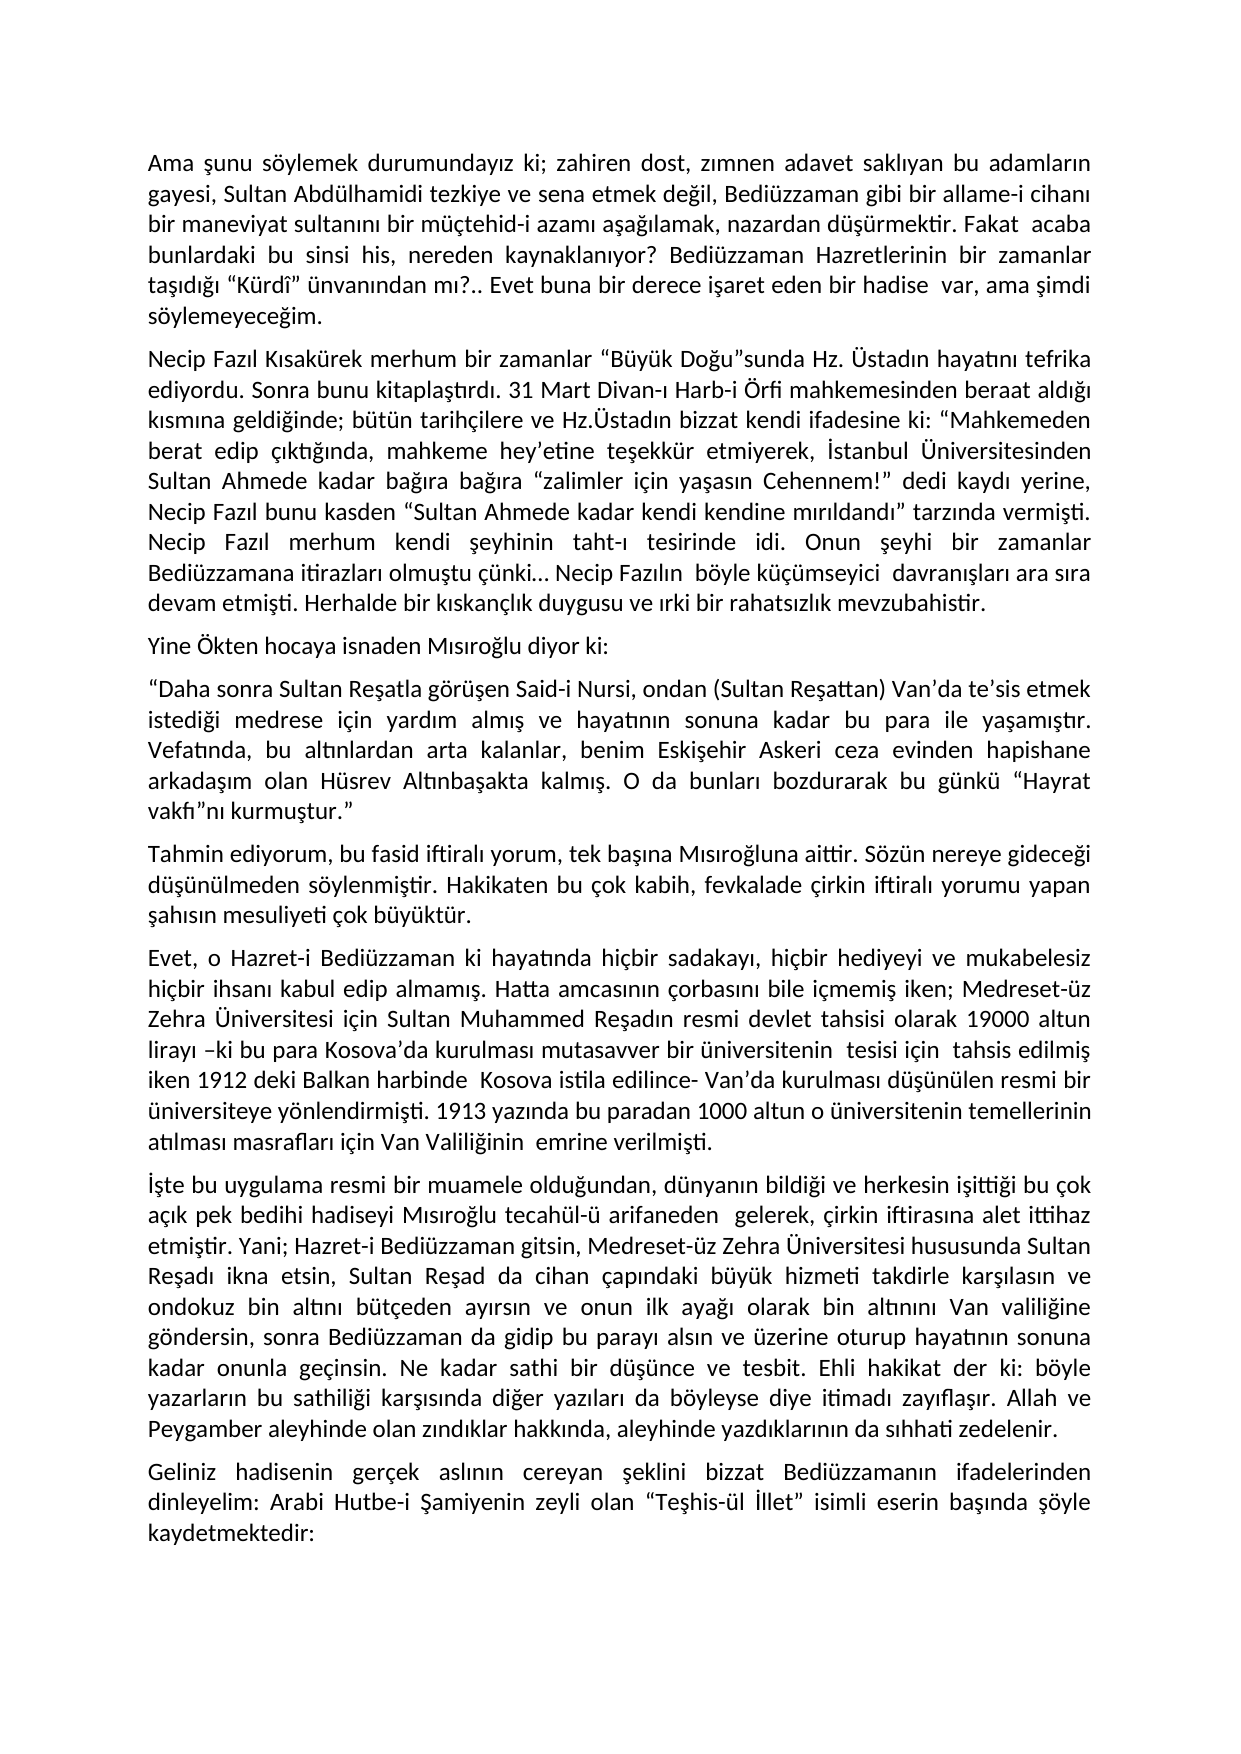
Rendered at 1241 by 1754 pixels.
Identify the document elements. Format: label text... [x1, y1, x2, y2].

text İşte bu uygulama resmi bir muamele olduğundan, dünyanın bildiği ve herkesin işittiği bu çok açık pek bedihi hadiseyi Mısıroğlu tecahül-ü arifaneden gelerek, çirkin iftirasına alet ittihaz etmiştir. Yani; Hazret-i Bediüzzaman gitsin, Medreset-üz Zehra Üniversitesi hususunda Sultan Reşadı ikna etsin, Sultan Reşad da cihan çapındaki büyük hizmeti takdirle karşılasın ve ondokuz bin altını bütçeden ayırsın ve onun ilk ayağı olarak bin altınını Van valiliğine göndersin, sonra Bediüzzaman da gidip bu parayı alsın ve üzerine oturup hayatının sonuna kadar onunla geçinsin. Ne kadar sathi bir düşünce ve tesbit. Ehli hakikat der ki: böyle yazarların bu sathiliği karşısında diğer yazıları da böyleyse diye itimadı zayıflaşır. Allah ve Peygamber aleyhinde olan zındıklar hakkında, aleyhinde yazdıklarının da sıhhati zedelenir. [148, 1169, 1093, 1443]
text Evet, o Hazret-i Bediüzzaman ki hayatında hiçbir sadakayı, hiçbir hediyeyi ve mukabelesiz hiçbir ihsanı kabul edip almamış. Hatta amcasının çorbasını bile içmemiş iken; Medreset-üz Zehra Üniversitesi için Sultan Muhammed Reşadın resmi devlet tahsisi olarak 19000 altun lirayı –ki bu para Kosova’da kurulması mutasavver bir üniversitenin tesisi için tahsis edilmiş iken 1912 deki Balkan harbinde Kosova istila edilince- Van’da kurulması düşünülen resmi bir üniversiteye yönlendirmişti. 1913 yazında bu paradan 1000 altun o üniversitenin temellerinin atılması masrafları için Van Valiliğinin emrine verilmişti. [148, 943, 1093, 1156]
text Tahmin ediyorum, bu fasid iftiralı yorum, tek başına Mısıroğluna aittir. Sözün nereye gideceği düşünülmeden söylenmiştir. Hakikaten bu çok kabih, fevkalade çirkin iftiralı yorumu yapan şahısın mesuliyeti çok büyüktür. [148, 838, 1093, 930]
text Necip Fazıl Kısakürek merhum bir zamanlar “Büyük Doğu”sunda Hz. Üstadın hayatını tefrika ediyordu. Sonra bunu kitaplaştırdı. 31 Mart Divan-ı Harb-i Örfi mahkemesinden beraat aldığı kısmına geldiğinde; bütün tarihçilere ve Hz.Üstadın bizzat kendi ifadesine ki: “Mahkemeden berat edip çıktığında, mahkeme hey’etine teşekkür etmiyerek, İstanbul Üniversitesinden Sultan Ahmede kadar bağıra bağıra “zalimler için yaşasın Cehennem!” dedi kaydı yerine, Necip Fazıl bunu kasden “Sultan Ahmede kadar kendi kendine mırıldandı” tarzında vermişti. Necip Fazıl merhum kendi şeyhinin taht-ı tesirinde idi. Onun şeyhi bir zamanlar Bediüzzamana itirazları olmuştu çünki… Necip Fazılın böyle küçümseyici davranışları ara sıra devam etmişti. Herhalde bir kıskançlık duygusu ve ırki bir rahatsızlık mevzubahistir. [148, 343, 1093, 618]
text Yine Ökten hocaya isnaden Mısıroğlu diyor ki: [148, 630, 1093, 661]
text “Daha sonra Sultan Reşatla görüşen Said-i Nursi, ondan (Sultan Reşattan) Van’da te’sis etmek istediği medrese için yardım almış ve hayatının sonuna kadar bu para ile yaşamıştır. Vefatında, bu altınlardan arta kalanlar, benim Eskişehir Askeri ceza evinden hapishane arkadaşım olan Hüsrev Altınbaşakta kalmış. O da bunları bozdurarak bu günkü “Hayrat vakfı”nı kurmuştur.” [148, 673, 1093, 826]
text Ama şunu söylemek durumundayız ki; zahiren dost, zımnen adavet saklıyan bu adamların gayesi, Sultan Abdülhamidi tezkiye ve sena etmek değil, Bediüzzaman gibi bir allame-i cihanı bir maneviyat sultanını bir müçtehid-i azamı aşağılamak, nazardan düşürmektir. Fakat acaba bunlardaki bu sinsi his, nereden kaynaklanıyor? Bediüzzaman Hazretlerinin bir zamanlar taşıdığı “Kürdî” ünvanından mı?.. Evet buna bir derece işaret eden bir hadise var, ama şimdi söylemeyeceğim. [148, 148, 1093, 331]
text Geliniz hadisenin gerçek aslının cereyan şeklini bizzat Bediüzzamanın ifadelerinden dinleyelim: Arabi Hutbe-i Şamiyenin zeyli olan “Teşhis-ül İllet” isimli eserin başında şöyle kaydetmektedir: [148, 1456, 1093, 1547]
